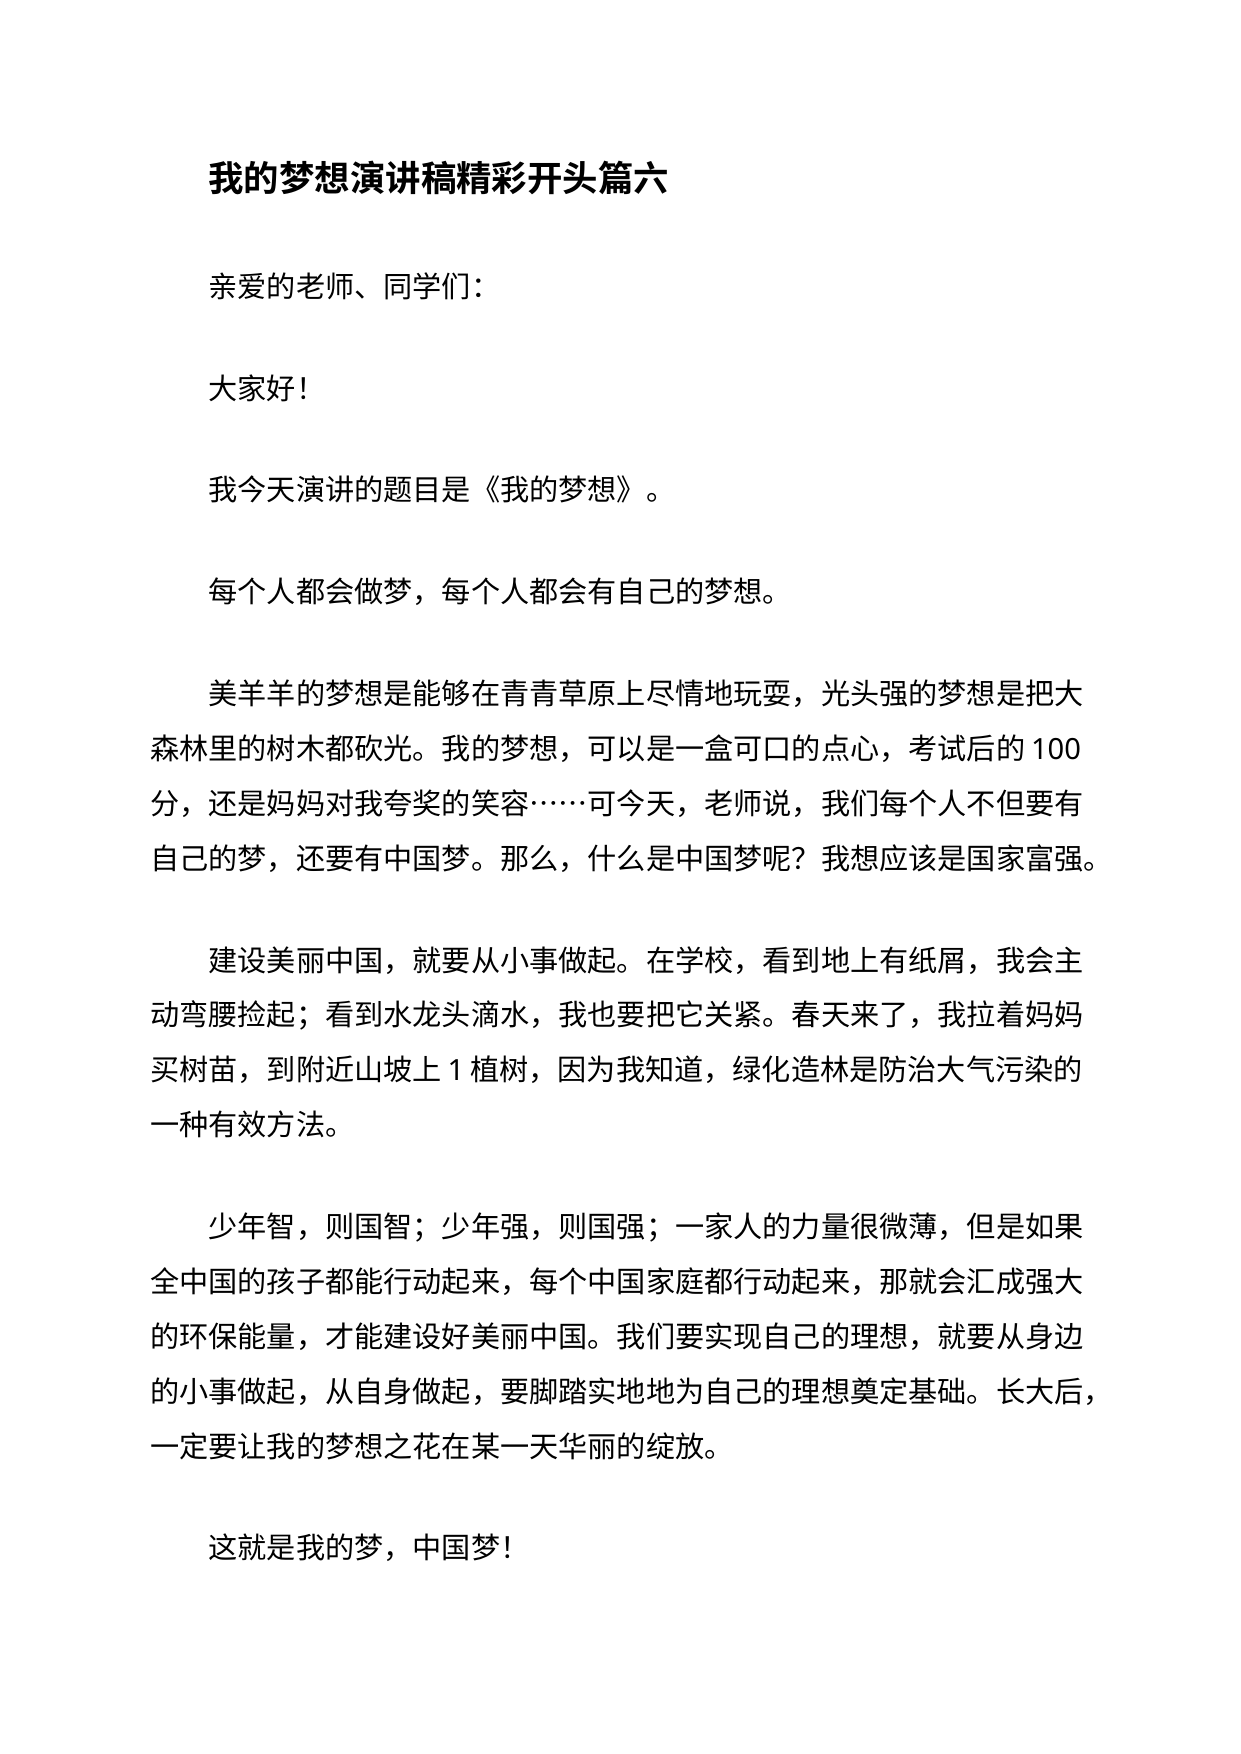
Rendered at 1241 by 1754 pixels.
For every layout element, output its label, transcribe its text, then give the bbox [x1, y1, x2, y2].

text 我的梦想演讲稿精彩开头篇六 [150, 150, 1090, 201]
text 我今天演讲的题目是《我的梦想》。 [150, 467, 1090, 509]
text 大家好！ [150, 365, 1090, 407]
text 亲爱的老师、同学们： [150, 263, 1090, 306]
text 每个人都会做梦，每个人都会有自己的梦想。 [150, 569, 1090, 611]
text 建设美丽中国，就要从小事做起。在学校，看到地上有纸屑，我会主动弯腰捡起；看到水龙头滴水，我也要把它关紧。春天来了，我拉着妈妈买树苗，到附近山坡上1植树，因为我知道，绿化造林是防治大气污染的一种有效方法。 [150, 937, 1090, 1144]
text 美羊羊的梦想是能够在青青草原上尽情地玩耍，光头强的梦想是把大森林里的树木都砍光。我的梦想，可以是一盒可口的点心，考试后的100分，还是妈妈对我夸奖的笑容……可今天，老师说，我们每个人不但要有自己的梦，还要有中国梦。那么，什么是中国梦呢？我想应该是国家富强。 [150, 671, 1090, 878]
text 这就是我的梦，中国梦！ [150, 1525, 1090, 1567]
text 少年智，则国智；少年强，则国强；一家人的力量很微薄，但是如果全中国的孩子都能行动起来，每个中国家庭都行动起来，那就会汇成强大的环保能量，才能建设好美丽中国。我们要实现自己的理想，就要从身边的小事做起，从自身做起，要脚踏实地地为自己的理想奠定基础。长大后，一定要让我的梦想之花在某一天华丽的绽放。 [150, 1204, 1090, 1466]
